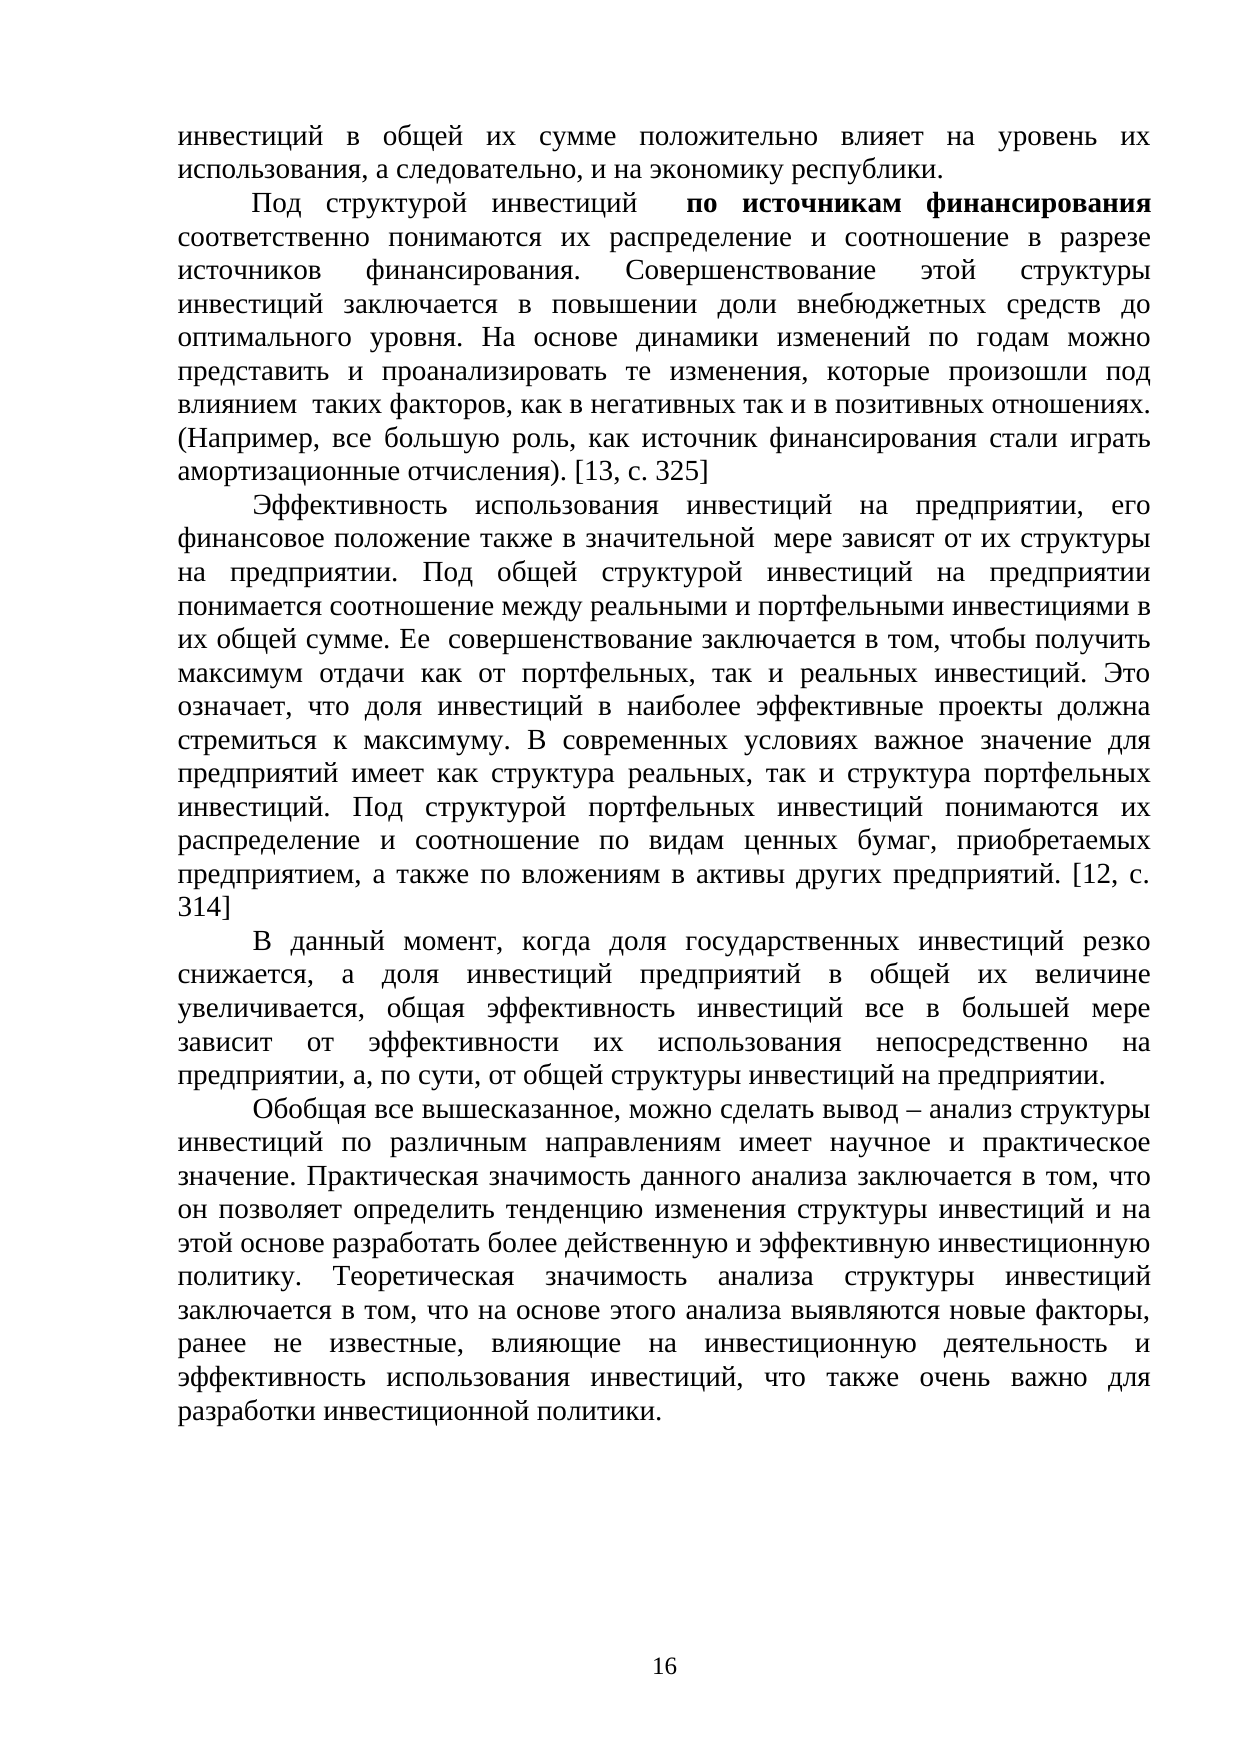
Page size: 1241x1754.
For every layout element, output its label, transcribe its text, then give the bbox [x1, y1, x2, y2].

text Эффективность использования инвестиций на предприятии, его финансовое положение также в значительной мере зависят от их структуры на предприятии. Под общей структурой инвестиций на предприятии понимается соотношение между реальными и портфельными инвестициями в их общей сумме. Ее совершенствование заключается в том, чтобы получить максимум отдачи как от портфельных, так и реальных инвестиций. Это означает, что доля инвестиций в наиболее эффективные проекты должна стремиться к максимуму. В современных условиях важное значение для предприятий имеет как структура реальных, так и структура портфельных инвестиций. Под структурой портфельных инвестиций понимаются их распределение и соотношение по видам ценных бумаг, приобретаемых предприятием, а также по вложениям в активы других предприятий. [12, с. 314] [177, 487, 1152, 923]
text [177, 118, 1152, 185]
text Обобщая все вышесказанное, можно сделать вывод – анализ структуры инвестиций по различным направлениям имеет научное и практическое значение. Практическая значимость данного анализа заключается в том, что он позволяет определить тенденцию изменения структуры инвестиций и на этой основе разработать более действенную и эффективную инвестиционную политику. Теоретическая значимость анализа структуры инвестиций заключается в том, что на основе этого анализа выявляются новые факторы, ранее не известные, влияющие на инвестиционную деятельность и эффективность использования инвестиций, что также очень важно для разработки инвестиционной политики. [177, 1091, 1152, 1426]
text Под структурой инвестиций по источникам финансирования соответственно понимаются их распределение и соотношение в разрезе источников финансирования. Совершенствование этой структуры инвестиций заключается в повышении доли внебюджетных средств до оптимального уровня. На основе динамики изменений по годам можно представить и проанализировать те изменения, которые произошли под влиянием таких факторов, как в негативных так и в позитивных отношениях. (Например, все большую роль, как источник финансирования стали играть амортизационные отчисления). [13, с. 325] [177, 185, 1152, 487]
text В данный момент, когда доля государственных инвестиций резко снижается, а доля инвестиций предприятий в общей их величине увеличивается, общая эффективность инвестиций все в большей мере зависит от эффективности их использования непосредственно на предприятии, а, по сути, от общей структуры инвестиций на предприятии. [177, 923, 1152, 1091]
